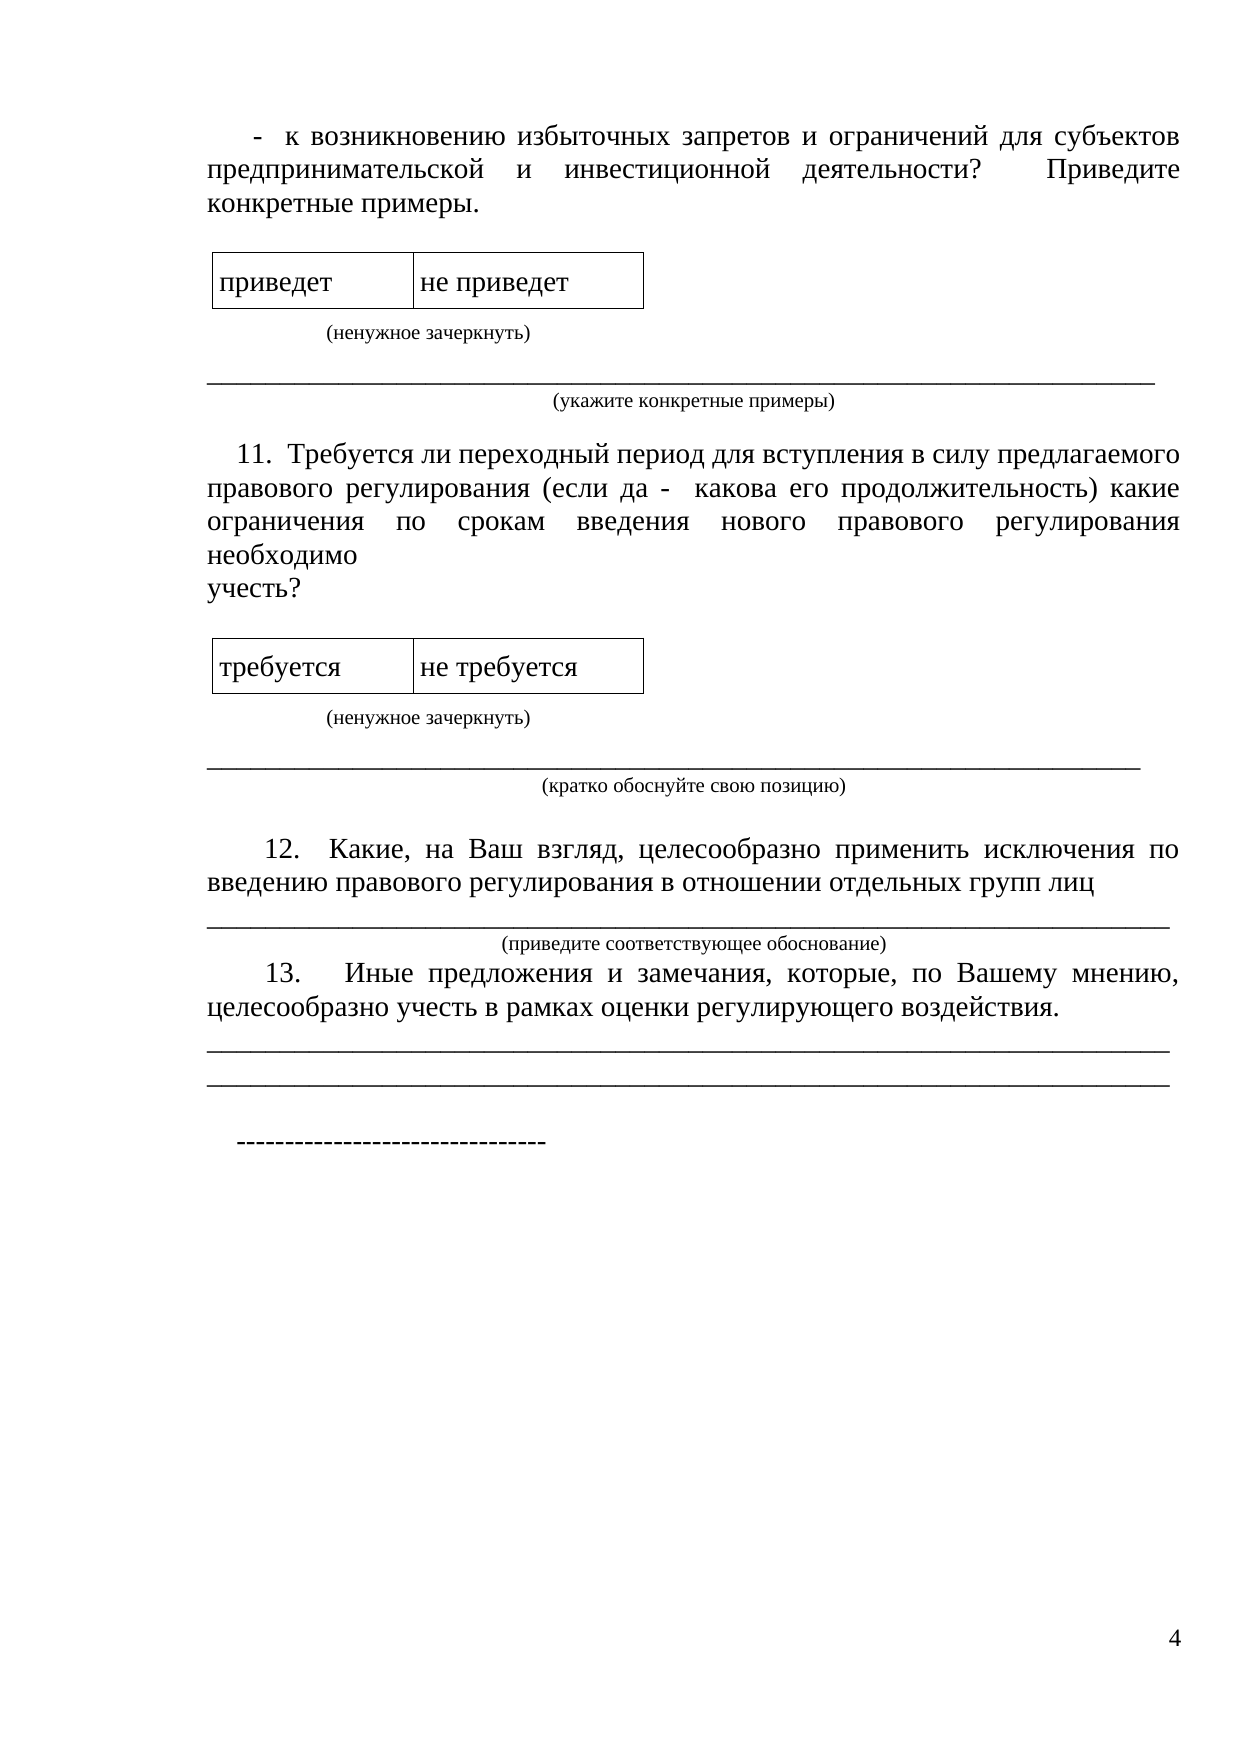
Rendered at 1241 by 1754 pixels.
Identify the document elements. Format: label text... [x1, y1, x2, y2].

text __________________________________________________________________ [207, 898, 1181, 931]
text -------------------------------- [207, 1123, 1181, 1157]
table_header не требуется [414, 639, 643, 693]
text __________________________________________________________________ [207, 1056, 1181, 1089]
text 13. Иные предложения и замечания, которые, по Вашему мнению, целесообразно учесть в рамках оценки регулирующего воздействия. [207, 955, 1181, 1022]
text - к возникновению избыточных запретов и ограничений для субъектов предпринимательской и инвестиционной деятельности? Приведите конкретные примеры. [207, 118, 1181, 219]
text учесть? [207, 570, 1181, 604]
text __________________________________________________________________ [207, 1022, 1181, 1056]
text (укажите конкретные примеры) [207, 388, 1181, 412]
table_header приведет [213, 253, 413, 308]
table_cell (ненужное зачеркнуть) [213, 309, 644, 354]
text 12. Какие, на Ваш взгляд, целесообразно применить исключения по введению правового регулирования в отношении отдельных групп лиц [207, 831, 1181, 898]
table_header не приведет [414, 253, 643, 308]
text 11. Требуется ли переходный период для вступления в силу предлагаемого [207, 436, 1181, 470]
text (приведите соответствующее обоснование) [207, 931, 1181, 955]
text ________________________________________________________________ [207, 739, 1181, 773]
text _________________________________________________________________ [207, 354, 1181, 388]
table_cell (ненужное зачеркнуть) [213, 694, 644, 739]
text правового регулирования (если да - какова его продолжительность) какие ограничения по срокам введения нового правового регулирования необходимо [207, 470, 1181, 570]
text (кратко обоснуйте свою позицию) [207, 773, 1181, 797]
table_header требуется [213, 639, 413, 693]
